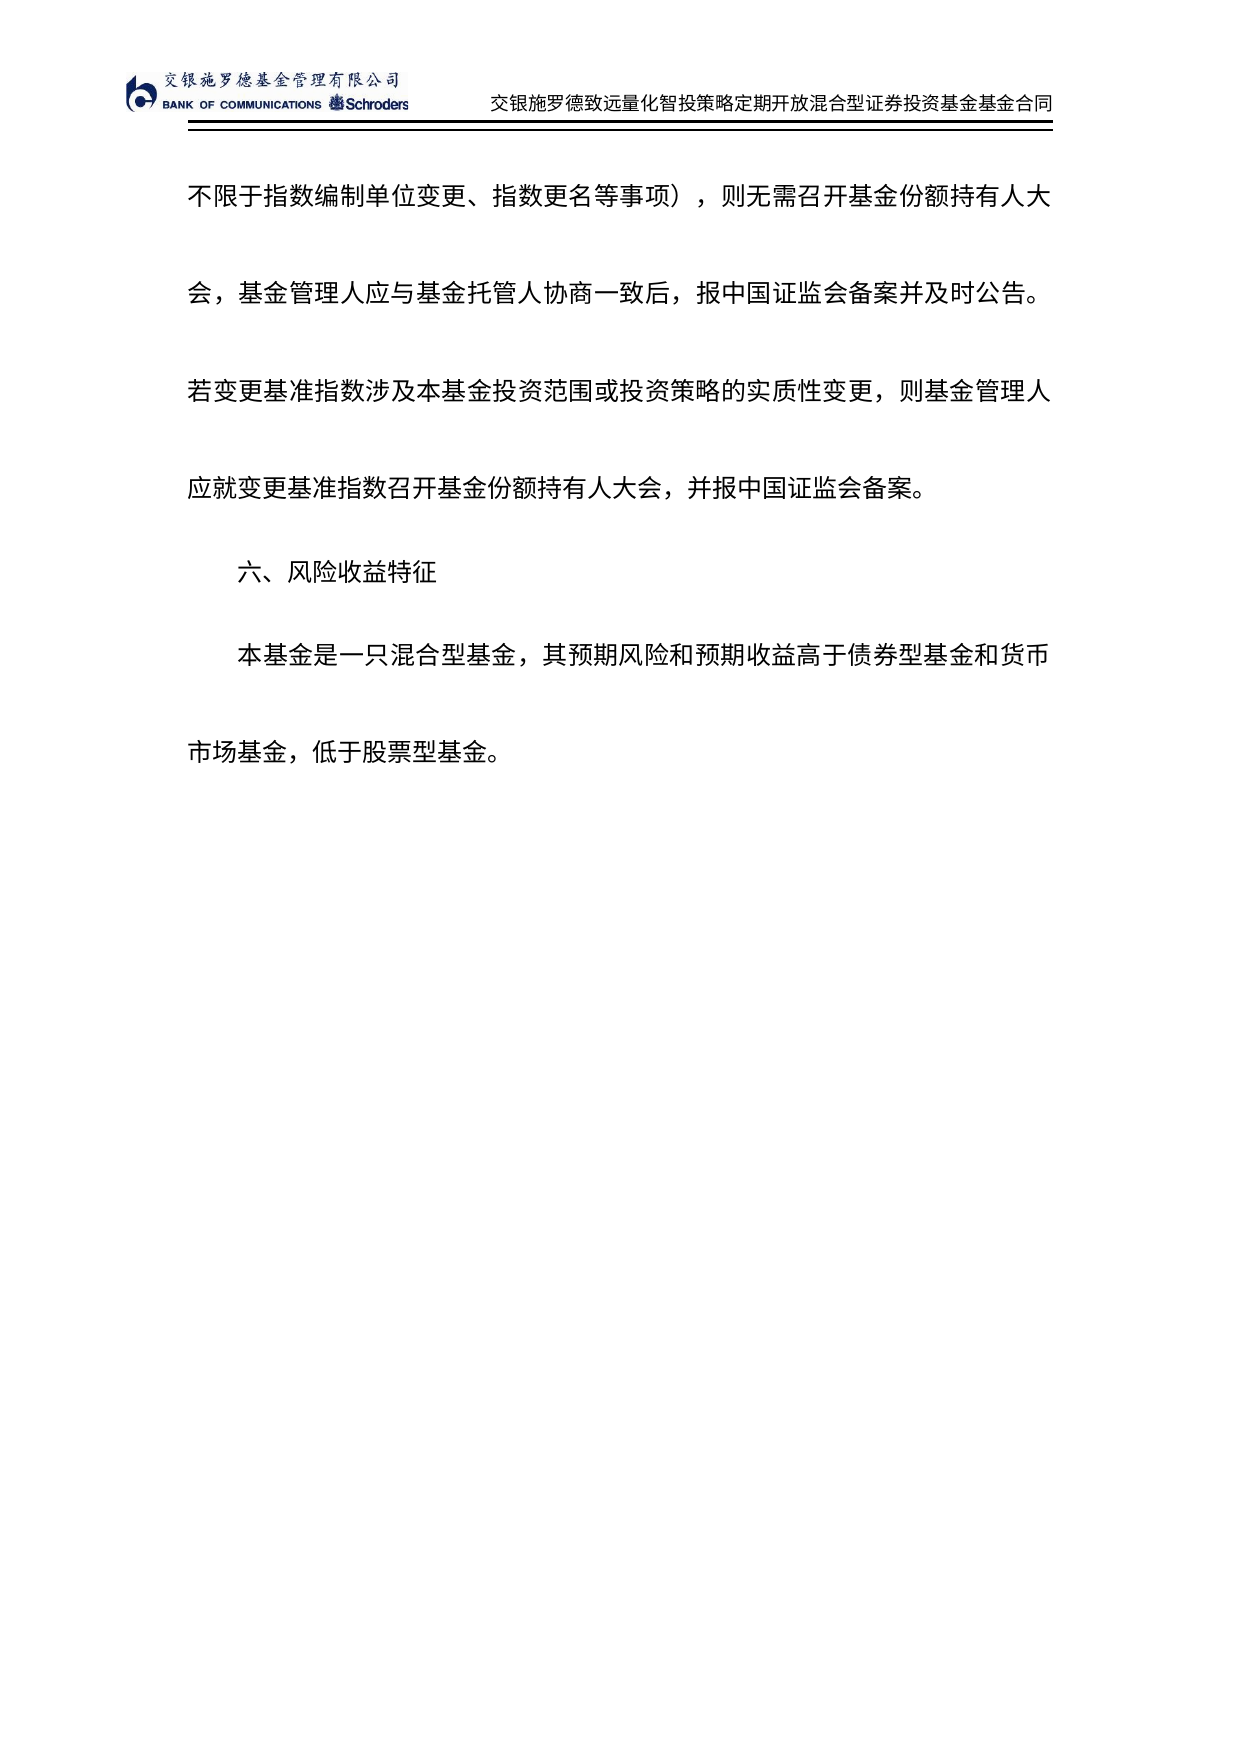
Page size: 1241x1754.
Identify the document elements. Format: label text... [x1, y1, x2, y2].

text 六、风险收益特征 [187, 538, 1053, 603]
text 本基金是一只混合型基金，其预期风险和预期收益高于债券型基金和货币市场基金，低于股票型基金。 [187, 621, 1053, 783]
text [187, 162, 1053, 519]
picture [126, 72, 409, 112]
